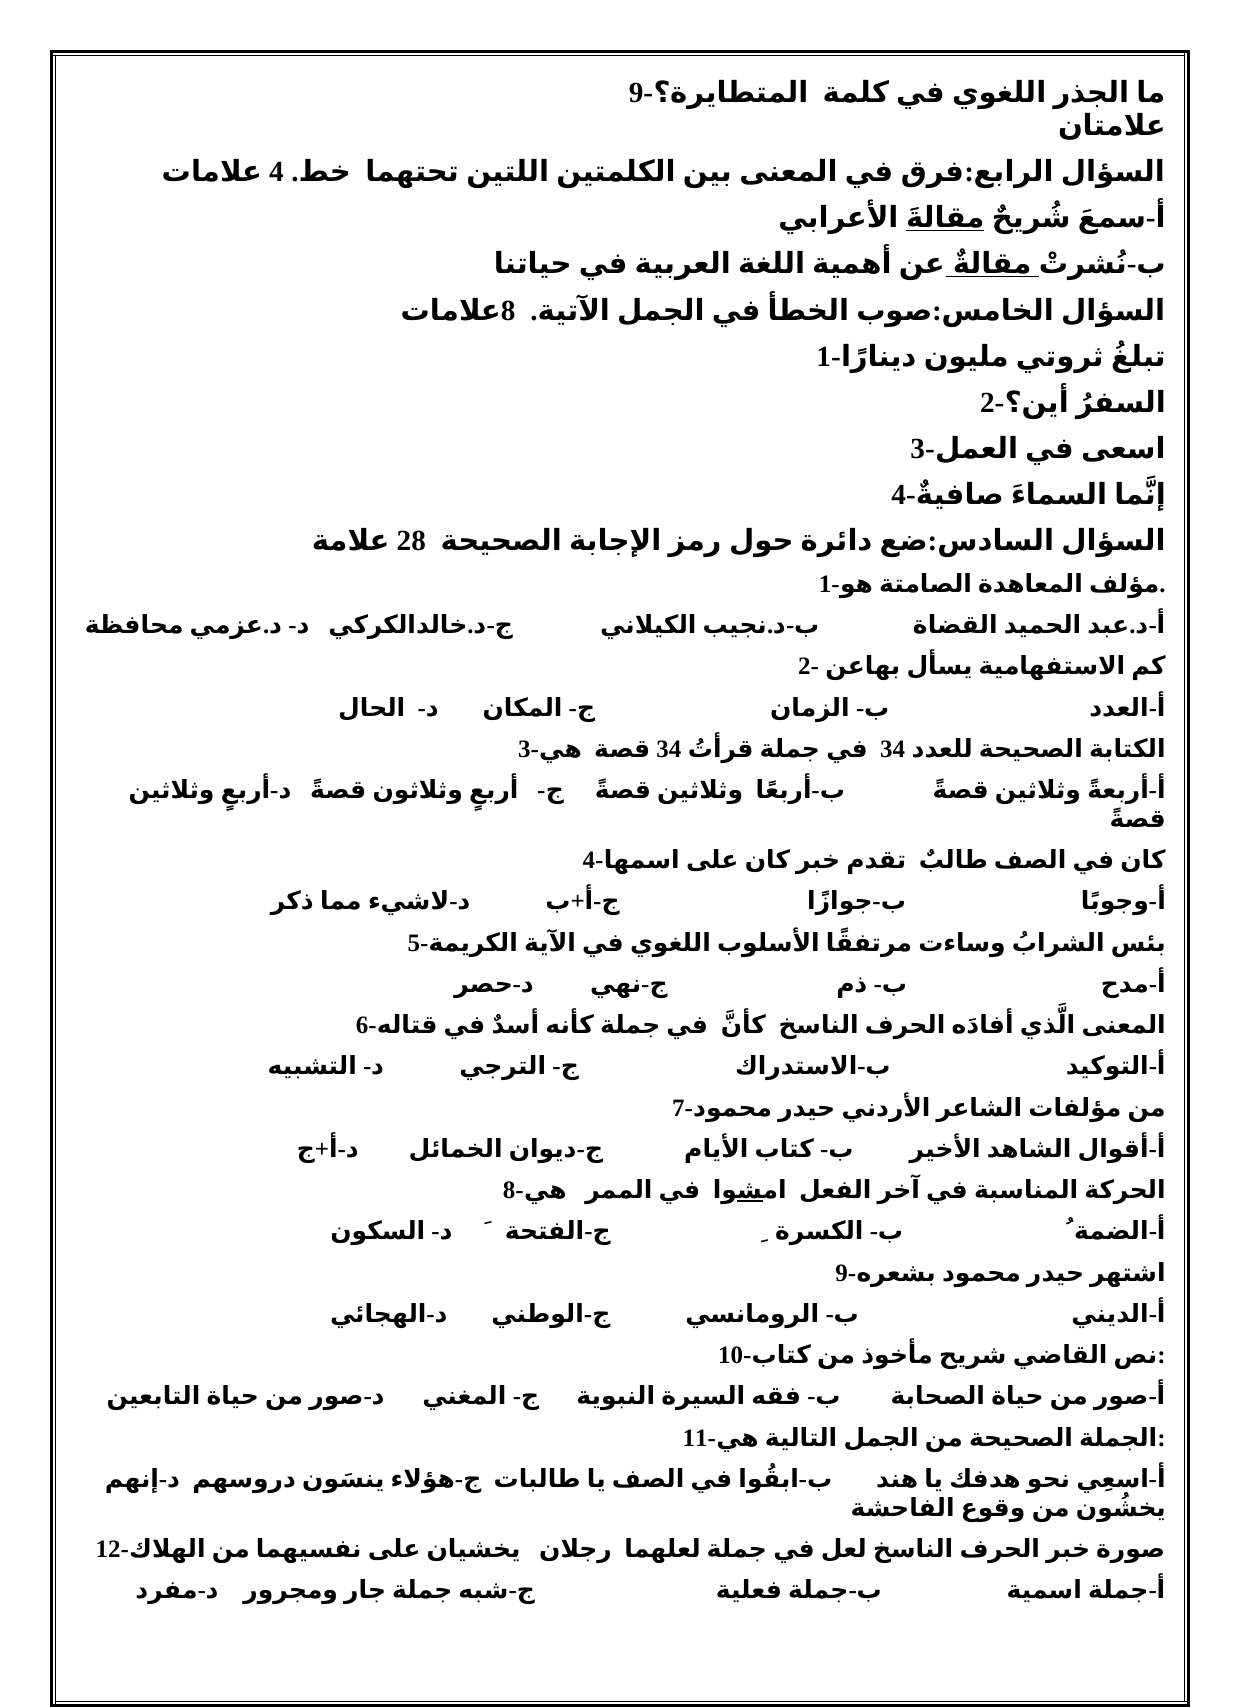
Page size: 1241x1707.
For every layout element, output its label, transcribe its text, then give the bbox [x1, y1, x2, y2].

text أ-مدح ب- ذم ج-نهي د-حصر [75, 969, 1165, 998]
text أ-الديني ب- الرومانسي ج-الوطني د-الهجائي [75, 1299, 1165, 1328]
text ب-نُشرتْ مقالةٌ عن أهمية اللغة العربية في حياتنا [75, 247, 1165, 280]
text السؤال الرابع:فرق في المعنى بين الكلمتين اللتين تحتهما خط. 4 علامات [75, 154, 1165, 188]
text 6-المعنى الَّذي أفادَه الحرف الناسخ كأنَّ في جملة كأنه أسدٌ في قتاله [75, 1010, 1165, 1039]
text أ-د.عبد الحميد القضاة ب-د.نجيب الكيلاني ج-د.خالدالكركي د- د.عزمي محافظة [75, 610, 1165, 639]
text 4-كان في الصف طالبٌ تقدم خبر كان على اسمها [75, 845, 1165, 874]
text السؤال الخامس:صوب الخطأ في الجمل الآتية. 8علامات [75, 293, 1165, 326]
text أ-أربعةً وثلاثين قصةً ب-أربعًا وثلاثين قصةً ج- أربعٍ وثلاثون قصةً د-أربعٍ وثلاثين قصةً [75, 775, 1165, 833]
text 1-تبلغُ ثروتي مليون دينارًا [75, 339, 1165, 372]
text 9-ما الجذر اللغوي في كلمة المتطايرة؟ علامتان [75, 75, 1165, 142]
text 10-نص القاضي شريح مأخوذ من كتاب: [75, 1340, 1165, 1369]
text 2-السفرُ أين؟ [75, 385, 1165, 418]
text أ-سمعَ شُريحٌ مقالةَ الأعرابي [75, 201, 1165, 234]
text 2- كم الاستفهامية يسأل بهاعن [75, 651, 1165, 680]
text 5-بئس الشرابُ وساءت مرتفقًا الأسلوب اللغوي في الآية الكريمة [75, 928, 1165, 956]
text 1-مؤلف المعاهدة الصامتة هو. [75, 569, 1165, 598]
text أ-جملة اسمية ب-جملة فعلية ج-شبه جملة جار ومجرور د-مفرد [75, 1575, 1165, 1604]
text أ-التوكيد ب-الاستدراك ج- الترجي د- التشبيه [75, 1051, 1165, 1080]
text 7-من مؤلفات الشاعر الأردني حيدر محمود [75, 1093, 1165, 1121]
text أ-اسعِي نحو هدفك يا هند ب-ابقُوا في الصف يا طالبات ج-هؤلاء ينسَون دروسهم د-إنهم يخشُون من وقوع الفاحشة [75, 1464, 1165, 1521]
text أ-الضمة ُ ب- الكسرة ِ ج-الفتحة َ د- السكون [75, 1216, 1165, 1245]
text 11-الجملة الصحيحة من الجمل التالية هي: [75, 1423, 1165, 1451]
text 8-الحركة المناسبة في آخر الفعل امشوا في الممر هي [75, 1175, 1165, 1204]
text 3-اسعى في العمل [75, 431, 1165, 464]
text 4-إنَّما السماءَ صافيةٌ [75, 477, 1165, 510]
text أ-وجوبًا ب-جوازًا ج-أ+ب د-لاشيء مما ذكر [75, 886, 1165, 915]
text 12-صورة خبر الحرف الناسخ لعل في جملة لعلهما رجلان يخشيان على نفسيهما من الهلاك [75, 1534, 1165, 1563]
text أ-العدد ب- الزمان ج- المكان د- الحال [75, 693, 1165, 721]
text 9-اشتهر حيدر محمود بشعره [75, 1258, 1165, 1286]
text 3-الكتابة الصحيحة للعدد 34 في جملة قرأتُ 34 قصة هي [75, 734, 1165, 763]
text أ-صور من حياة الصحابة ب- فقه السيرة النبوية ج- المغني د-صور من حياة التابعين [75, 1381, 1165, 1410]
text السؤال السادس:ضع دائرة حول رمز الإجابة الصحيحة 28 علامة [75, 523, 1165, 556]
text أ-أقوال الشاهد الأخير ب- كتاب الأيام ج-ديوان الخمائل د-أ+ج [75, 1134, 1165, 1163]
